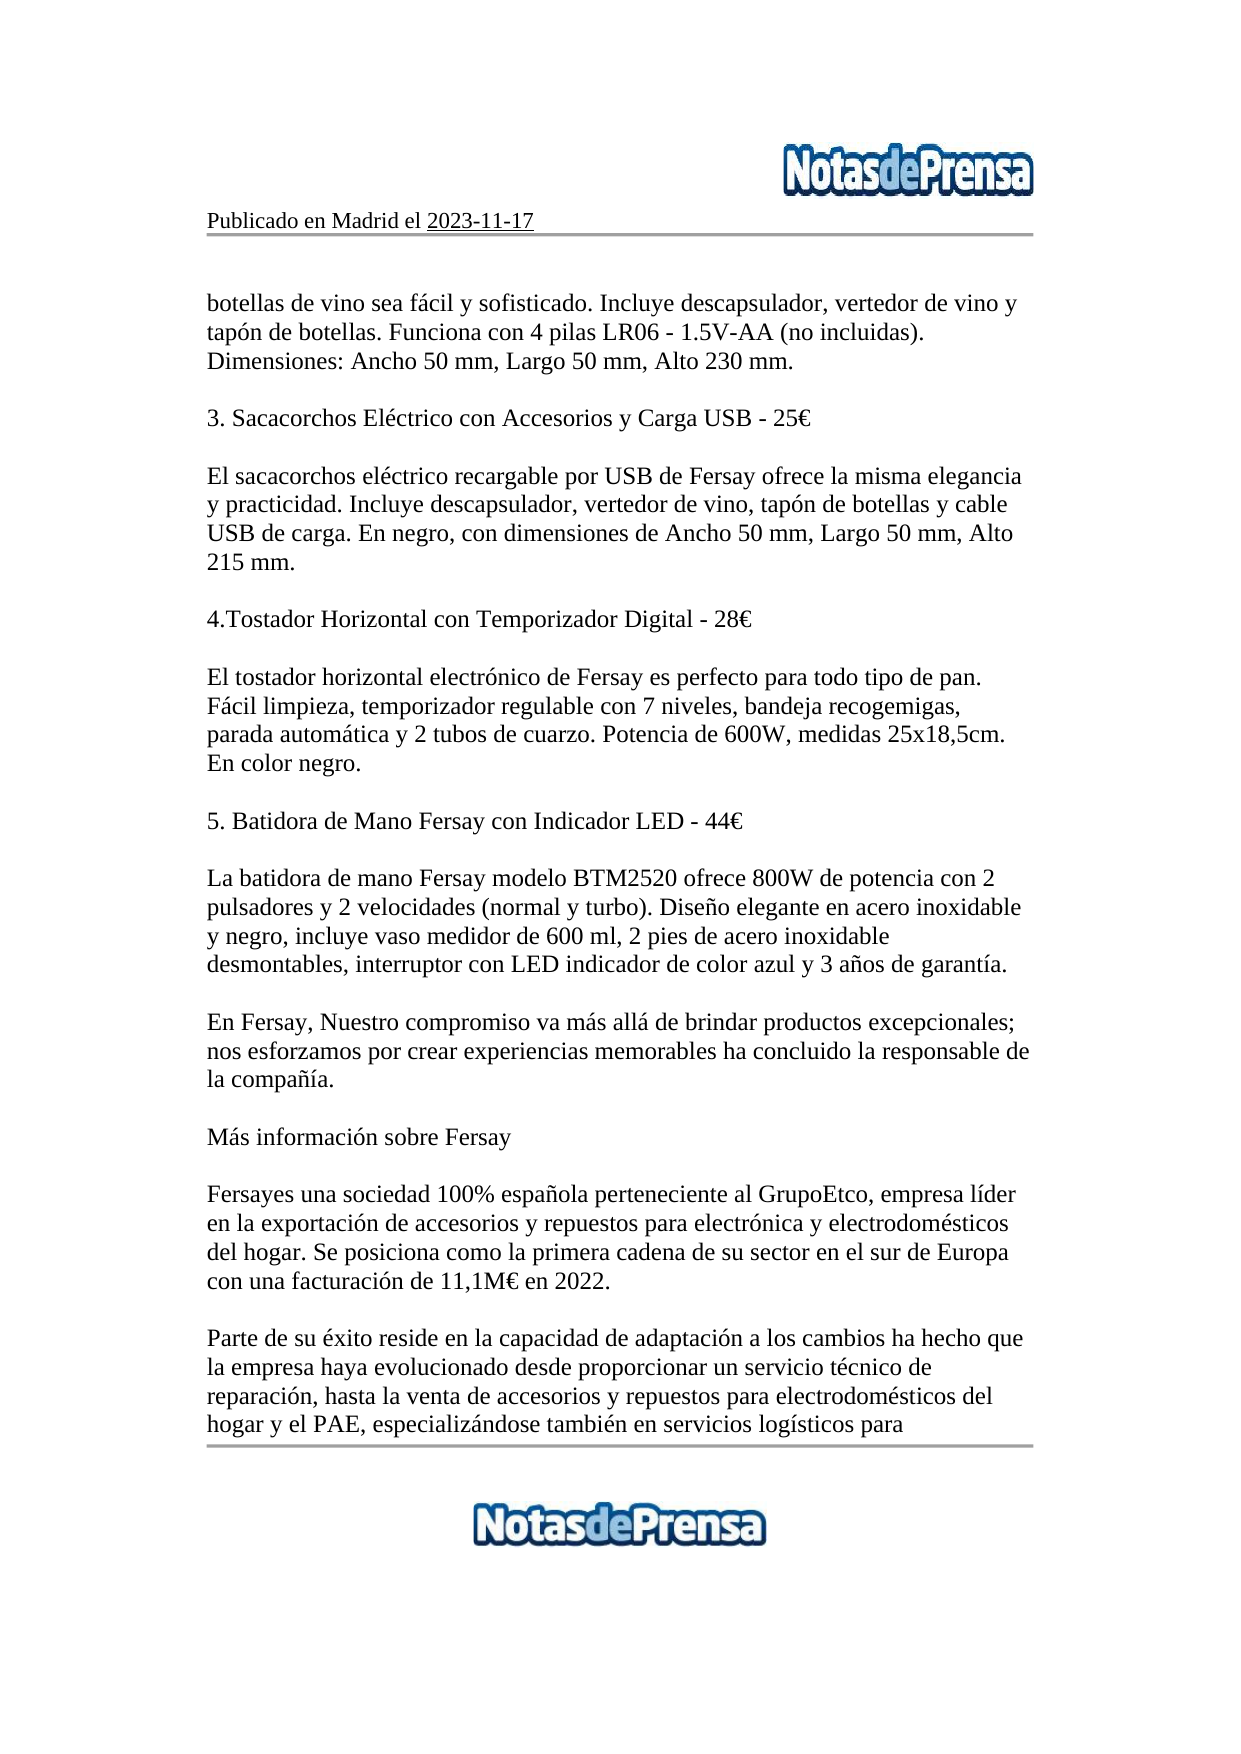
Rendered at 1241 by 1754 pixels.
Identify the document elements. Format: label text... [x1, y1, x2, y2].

picture [783, 142, 1034, 199]
picture [473, 1501, 767, 1548]
